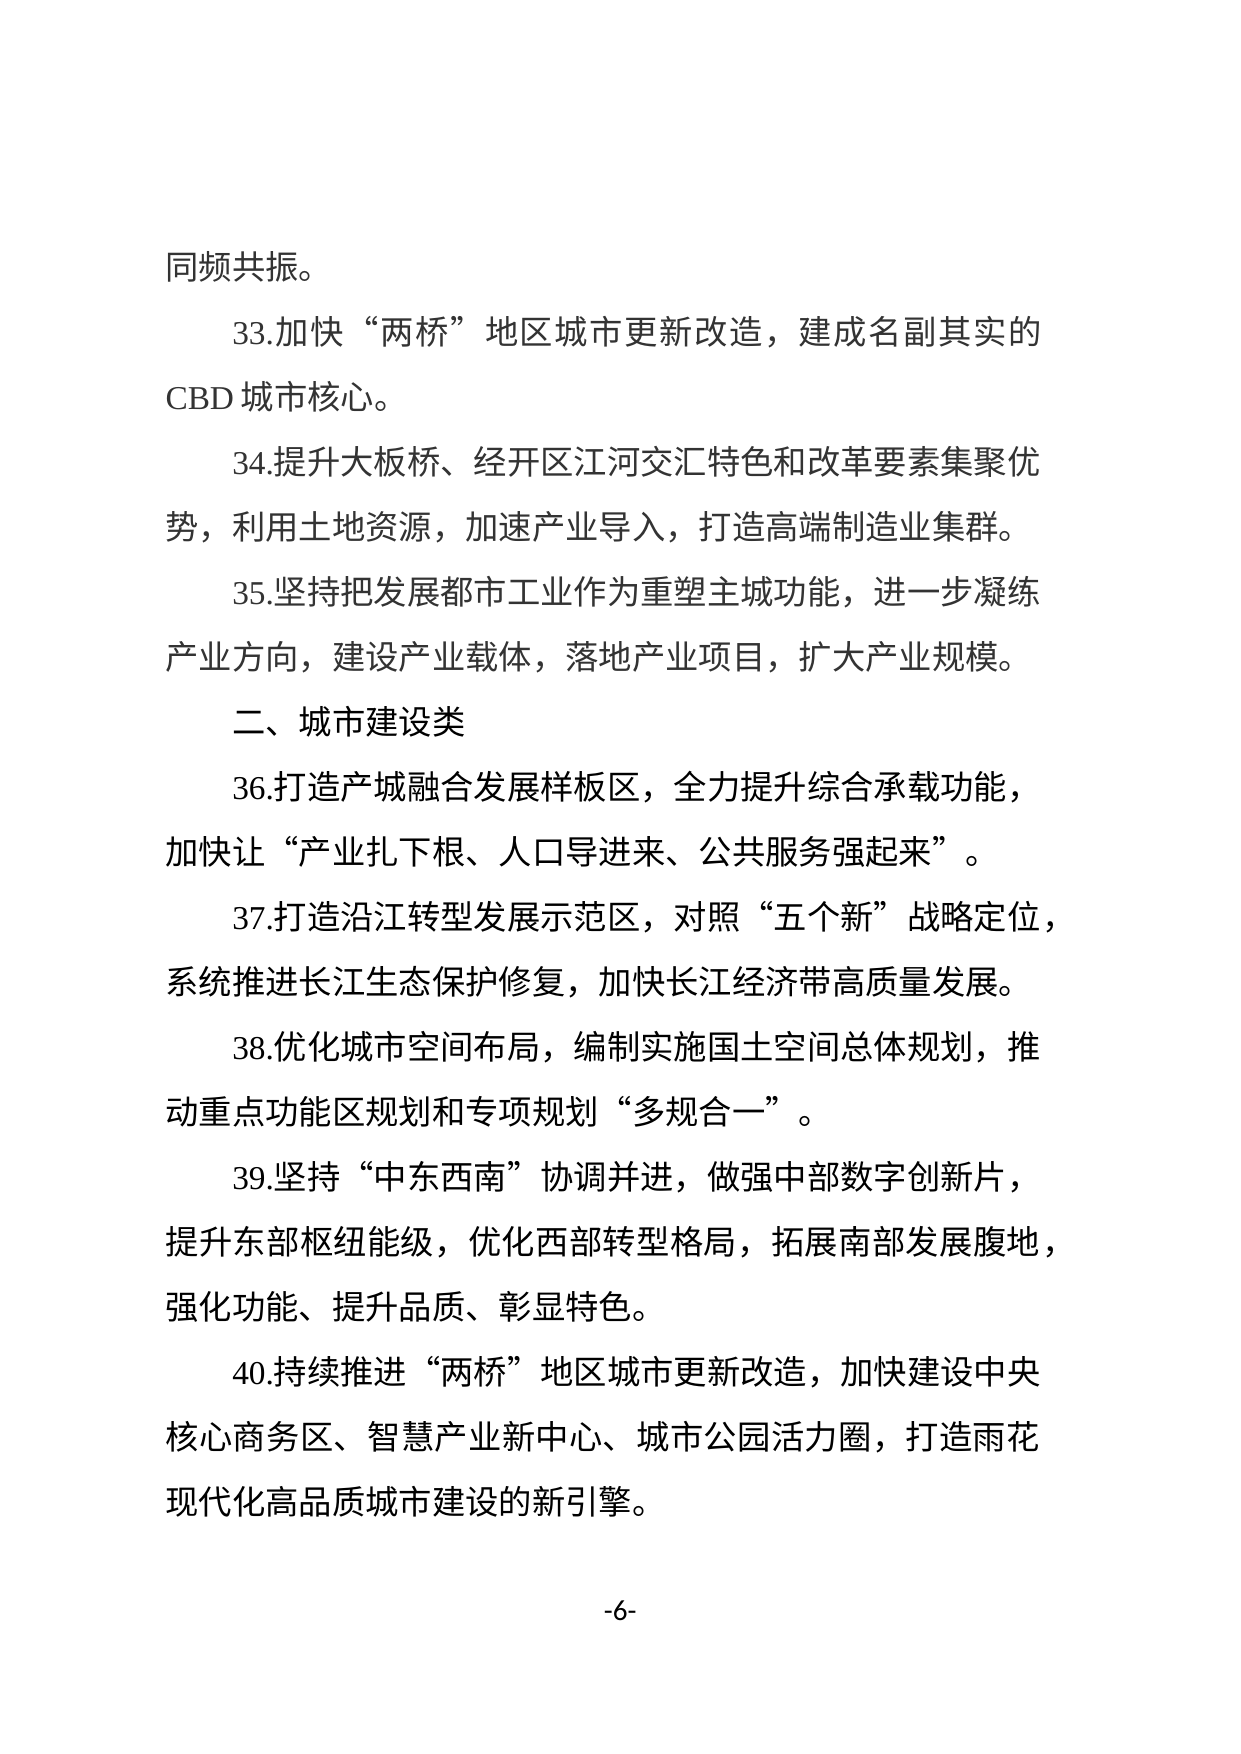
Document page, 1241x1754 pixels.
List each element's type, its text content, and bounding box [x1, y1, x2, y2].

text 38.优化城市空间布局，编制实施国土空间总体规划，推动重点功能区规划和专项规划“多规合一”。 [165, 1013, 1042, 1143]
text 36.打造产城融合发展样板区，全力提升综合承载功能，加快让“产业扎下根、人口导进来、公共服务强起来”。 [165, 753, 1042, 883]
text 二、城市建设类 [165, 688, 1075, 753]
text 33.加快“两桥”地区城市更新改造，建成名副其实的CBD城市核心。 [165, 298, 1042, 428]
text 34.提升大板桥、经开区江河交汇特色和改革要素集聚优势，利用土地资源，加速产业导入，打造高端制造业集群。 [165, 428, 1042, 558]
text 37.打造沿江转型发展示范区，对照“五个新”战略定位，系统推进长江生态保护修复，加快长江经济带高质量发展。 [165, 883, 1042, 1013]
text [165, 233, 1042, 298]
text 35.坚持把发展都市工业作为重塑主城功能，进一步凝练产业方向，建设产业载体，落地产业项目，扩大产业规模。 [165, 558, 1042, 688]
text 39.坚持“中东西南”协调并进，做强中部数字创新片，提升东部枢纽能级，优化西部转型格局，拓展南部发展腹地，强化功能、提升品质、彰显特色。 [165, 1143, 1042, 1338]
text 40.持续推进“两桥”地区城市更新改造，加快建设中央核心商务区、智慧产业新中心、城市公园活力圈，打造雨花现代化高品质城市建设的新引擎。 [165, 1338, 1042, 1533]
